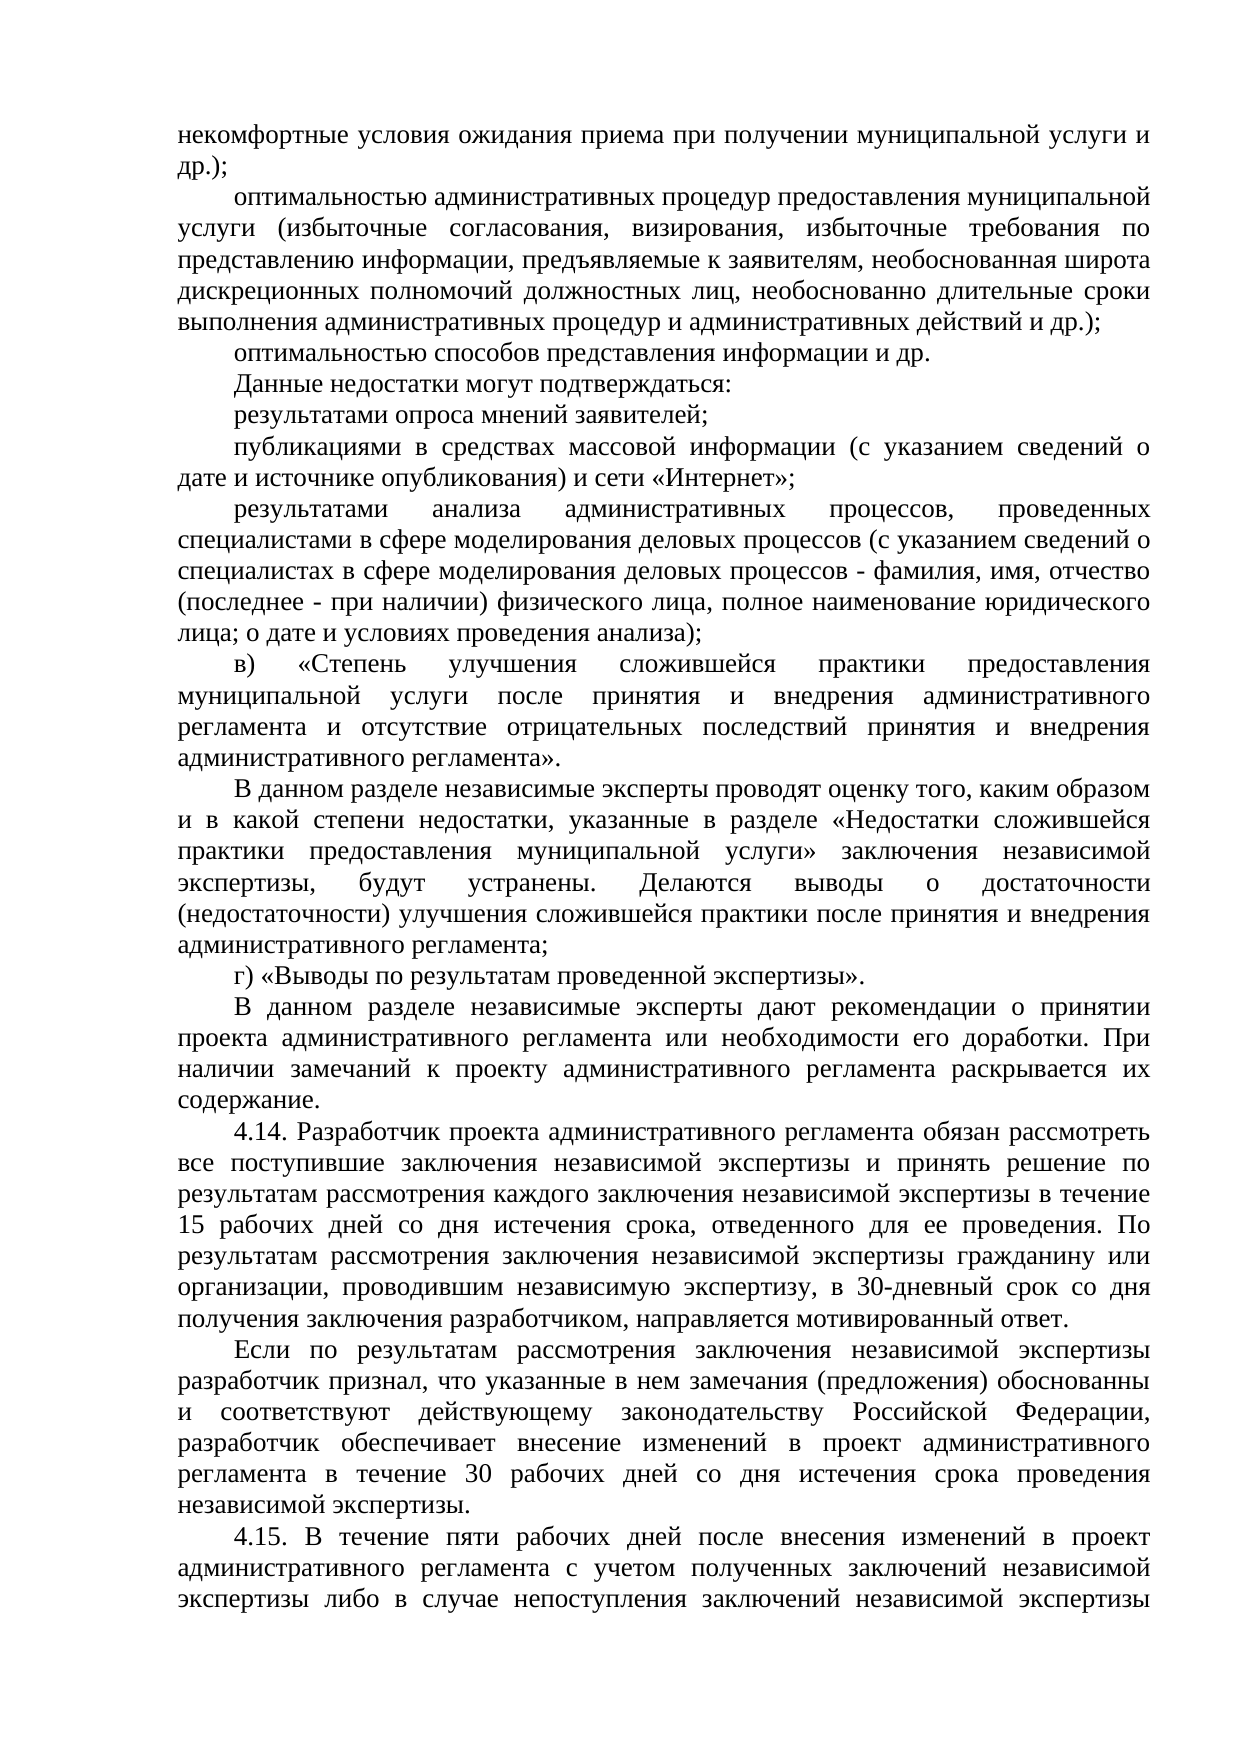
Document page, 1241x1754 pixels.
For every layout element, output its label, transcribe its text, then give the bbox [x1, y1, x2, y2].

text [177, 1520, 1152, 1613]
text результатами опроса мнений заявителей; [177, 398, 1152, 429]
text в) «Степень улучшения сложившейся практики предоставления муниципальной услуги после принятия и внедрения административного регламента и отсутствие отрицательных последствий принятия и внедрения административного регламента». [177, 648, 1152, 772]
text 4.14. Разработчик проекта административного регламента обязан рассмотреть все поступившие заключения независимой экспертизы и принять решение по результатам рассмотрения каждого заключения независимой экспертизы в течение 15 рабочих дней со дня истечения срока, отведенного для ее проведения. По результатам рассмотрения заключения независимой экспертизы гражданину или организации, проводившим независимую экспертизу, в 30-дневный срок со дня получения заключения разработчиком, направляется мотивированный ответ. [177, 1115, 1152, 1333]
text В данном разделе независимые эксперты проводят оценку того, каким образом и в какой степени недостатки, указанные в разделе «Недостатки сложившейся практики предоставления муниципальной услуги» заключения независимой экспертизы, будут устранены. Делаются выводы о достаточности (недостаточности) улучшения сложившейся практики после принятия и внедрения административного регламента; [177, 772, 1152, 959]
text результатами анализа административных процессов, проведенных специалистами в сфере моделирования деловых процессов (с указанием сведений о специалистах в сфере моделирования деловых процессов - фамилия, имя, отчество (последнее - при наличии) физического лица, полное наименование юридического лица; о дате и условиях проведения анализа); [177, 492, 1152, 648]
text Данные недостатки могут подтверждаться: [177, 367, 1152, 398]
text оптимальностью административных процедур предоставления муниципальной услуги (избыточные согласования, визирования, избыточные требования по представлению информации, предъявляемые к заявителям, необоснованная широта дискреционных полномочий должностных лиц, необоснованно длительные сроки выполнения административных процедур и административных действий и др.); [177, 180, 1152, 336]
text публикациями в средствах массовой информации (с указанием сведений о дате и источнике опубликования) и сети «Интернет»; [177, 429, 1152, 492]
text В данном разделе независимые эксперты дают рекомендации о принятии проекта административного регламента или необходимости его доработки. При наличии замечаний к проекту административного регламента раскрывается их содержание. [177, 990, 1152, 1115]
text оптимальностью способов представления информации и др. [177, 336, 1152, 367]
text г) «Выводы по результатам проведенной экспертизы». [177, 959, 1152, 990]
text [177, 118, 1152, 180]
text Если по результатам рассмотрения заключения независимой экспертизы разработчик признал, что указанные в нем замечания (предложения) обоснованны и соответствуют действующему законодательству Российской Федерации, разработчик обеспечивает внесение изменений в проект административного регламента в течение 30 рабочих дней со дня истечения срока проведения независимой экспертизы. [177, 1333, 1152, 1520]
